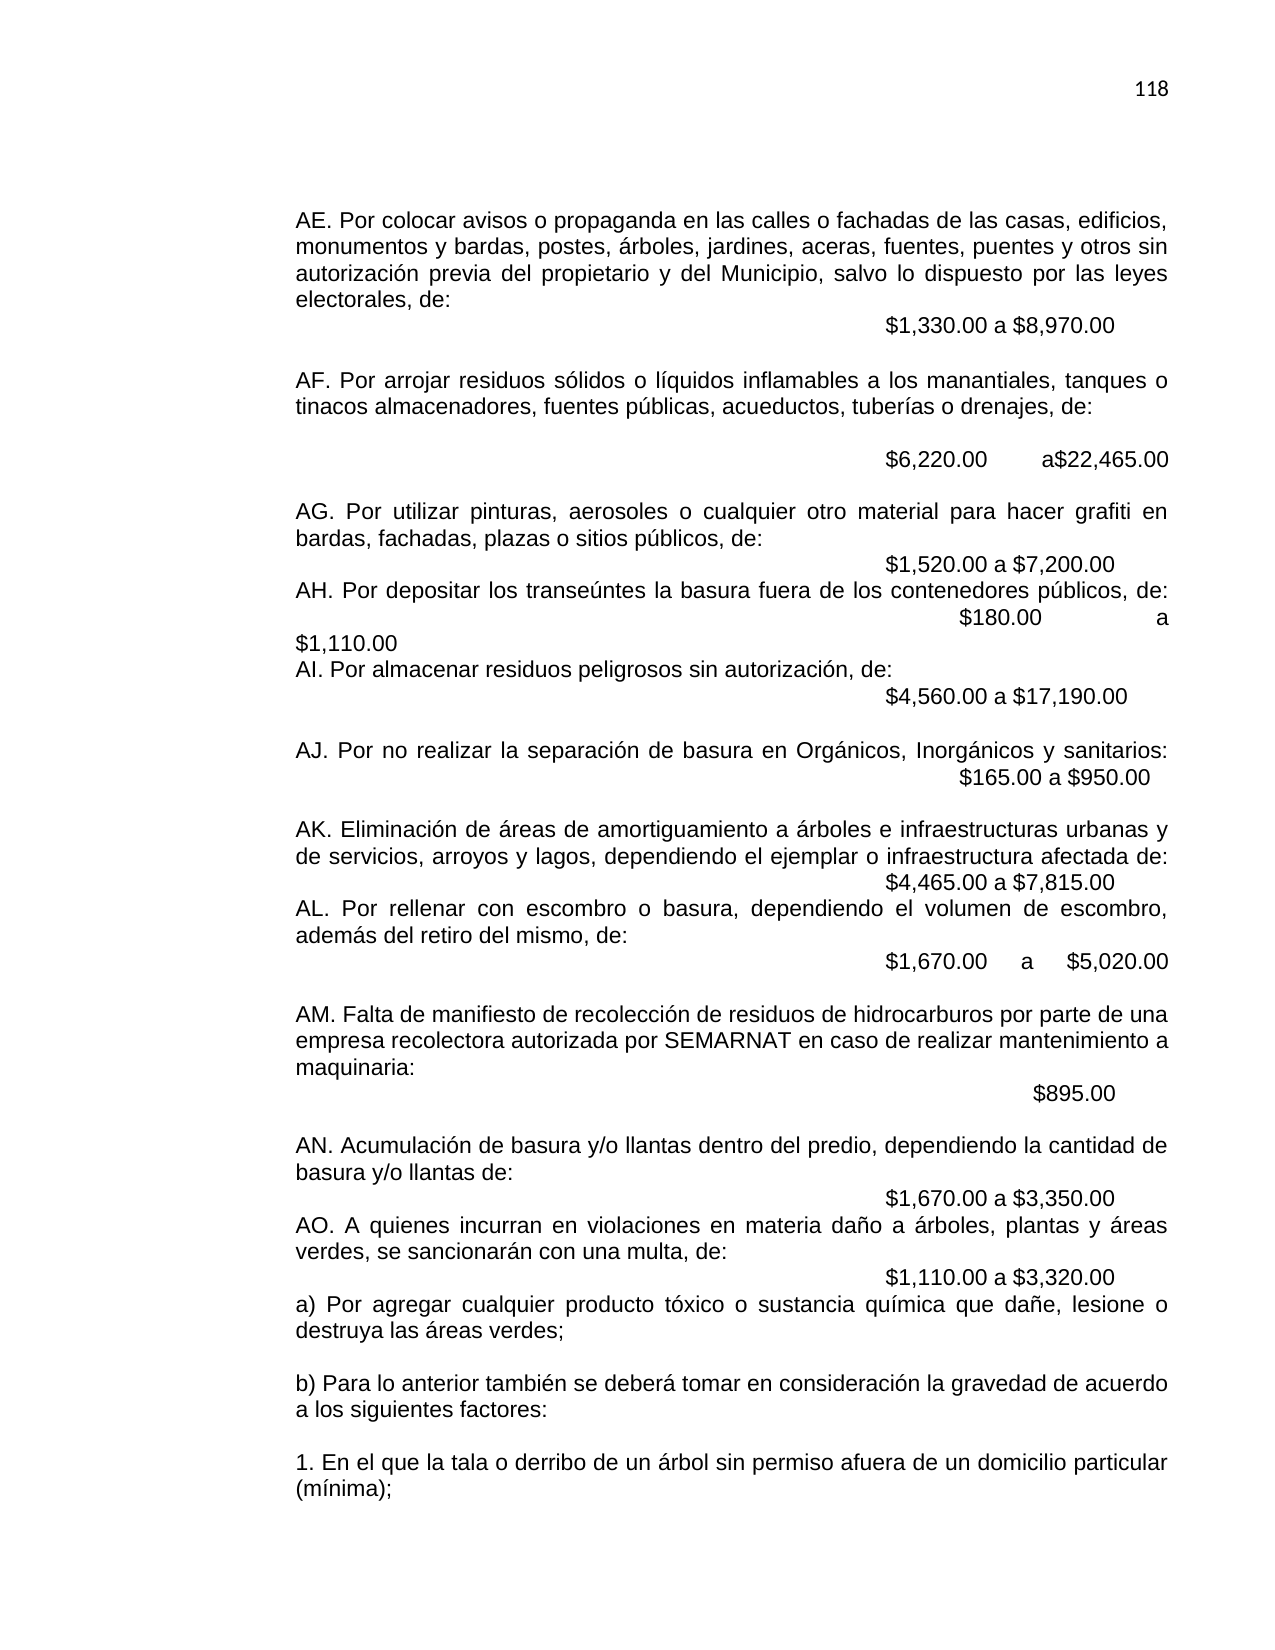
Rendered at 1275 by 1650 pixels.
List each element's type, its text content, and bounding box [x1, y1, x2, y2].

text $4,560.00 a $17,190.00 [811, 683, 1169, 709]
text AJ. Por no realizar la separación de basura en Orgánicos, Inorgánicos y sanitarios: $165.00 a $950.00 [295, 737, 1169, 790]
text AI. Por almacenar residuos peligrosos sin autorización, de: [295, 656, 1169, 683]
text AG. Por utilizar pinturas, aerosoles o cualquier otro material para hacer grafiti en bardas, fachadas, plazas o sitios públicos, de: $1,520.00 a $7,200.00 [295, 498, 1169, 577]
text AM. Falta de manifiesto de recolección de residuos de hidrocarburos por parte de una empresa recolectora autorizada por SEMARNAT en caso de realizar mantenimiento a maquinaria: $895.00 [295, 1001, 1169, 1106]
text AK. Eliminación de áreas de amortiguamiento a árboles e infraestructuras urbanas y de servicios, arroyos y lagos, dependiendo el ejemplar o infraestructura afectada de: $4,465.00 a $7,815.00 [295, 816, 1169, 895]
text 1. En el que la tala o derribo de un árbol sin permiso afuera de un domicilio particular (mínima); [295, 1449, 1169, 1501]
text AN. Acumulación de basura y/o llantas dentro del predio, dependiendo la cantidad de basura y/o llantas de: $1,670.00 a $3,350.00 [295, 1132, 1169, 1212]
text AO. A quienes incurran en violaciones en materia daño a árboles, plantas y áreas verdes, se sancionarán con una multa, de: $1,110.00 a $3,320.00 [295, 1212, 1169, 1291]
text AE. Por colocar avisos o propaganda en las calles o fachadas de las casas, edificios, monumentos y bardas, postes, árboles, jardines, aceras, fuentes, puentes y otros sin autorización previa del propietario y del Municipio, salvo lo dispuesto por las leyes electorales, de: $1,330.00 a $8,970.00 [295, 207, 1169, 338]
text b) Para lo anterior también se deberá tomar en consideración la gravedad de acuerdo a los siguientes factores: [295, 1370, 1169, 1422]
text AL. Por rellenar con escombro o basura, dependiendo el volumen de escombro, además del retiro del mismo, de: $1,670.00 a $5,020.00 [295, 895, 1169, 1001]
text a) Por agregar cualquier producto tóxico o sustancia química que dañe, lesione o destruya las áreas verdes; [295, 1291, 1169, 1343]
text AF. Por arrojar residuos sólidos o líquidos inflamables a los manantiales, tanques o tinacos almacenadores, fuentes públicas, acueductos, tuberías o drenajes, de: $6,220.00 a$22,465.00 [295, 367, 1169, 498]
text AH. Por depositar los transeúntes la basura fuera de los contenedores públicos, de: $180.00 a $1,110.00 [295, 577, 1169, 656]
